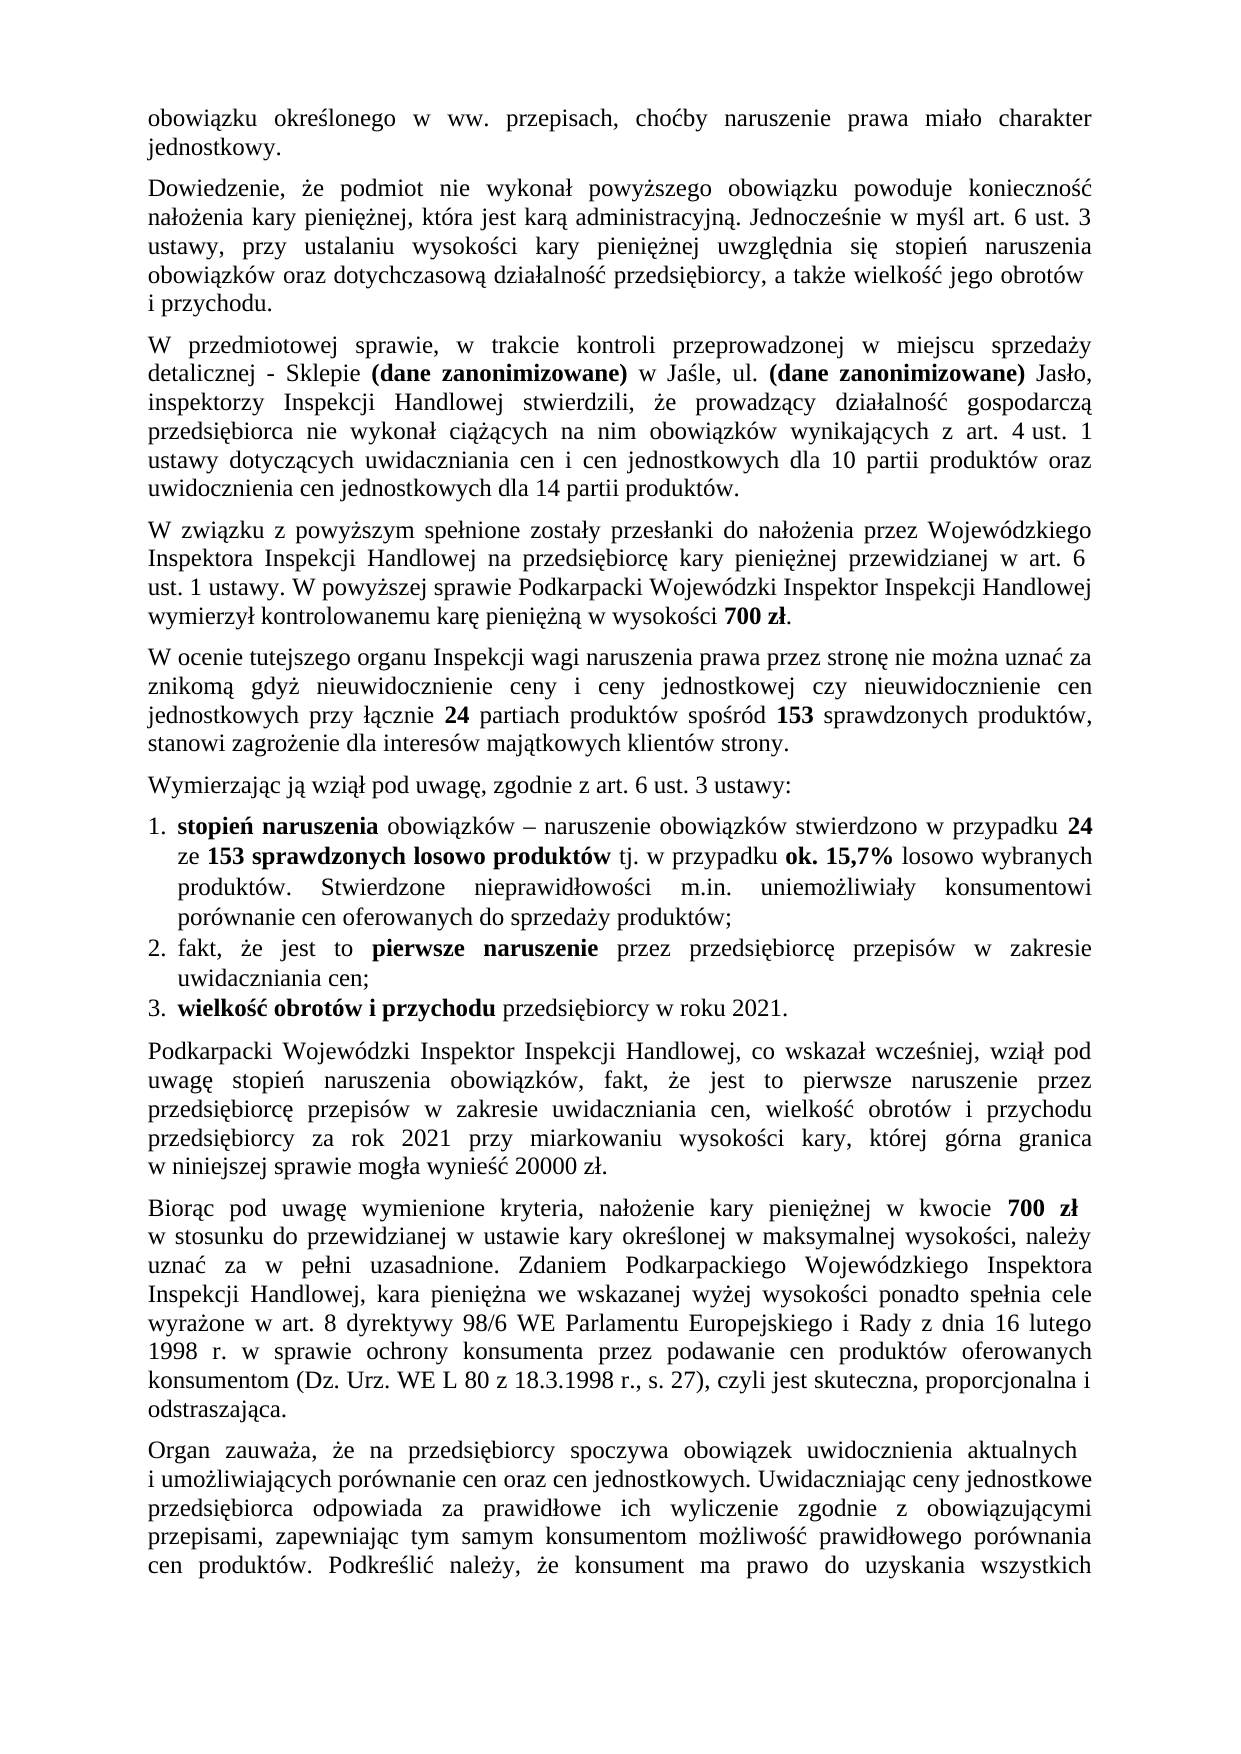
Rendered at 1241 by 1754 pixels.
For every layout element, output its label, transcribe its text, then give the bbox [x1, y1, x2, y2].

list stopień naruszenia obowiązków – naruszenie obowiązków stwierdzono w przypadku 24 ze 153 sprawdzonych losowo produktów tj. w przypadku ok. 15,7% losowo wybranych produktów. Stwierdzone nieprawidłowości m.in. uniemożliwiały konsumentowi porównanie cen oferowanych do sprzedaży produktów; [148, 811, 1093, 931]
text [148, 1435, 1093, 1579]
text W związku z powyższym spełnione zostały przesłanki do nałożenia przez Wojewódzkiego Inspektora Inspekcji Handlowej na przedsiębiorcę kary pieniężnej przewidzianej w art. 6 ust. 1 ustawy. W powyższej sprawie Podkarpacki Wojewódzki Inspektor Inspekcji Handlowej wymierzył kontrolowanemu karę pieniężną w wysokości 700 zł. [148, 515, 1093, 630]
text Podkarpacki Wojewódzki Inspektor Inspekcji Handlowej, co wskazał wcześniej, wziął pod uwagę stopień naruszenia obowiązków, fakt, że jest to pierwsze naruszenie przez przedsiębiorcę przepisów w zakresie uwidaczniania cen, wielkość obrotów i przychodu przedsiębiorcy za rok 2021 przy miarkowaniu wysokości kary, której górna granica w niniejszej sprawie mogła wynieść 20000 zł. [148, 1036, 1093, 1180]
list fakt, że jest to pierwsze naruszenie przez przedsiębiorcę przepisów w zakresie uwidaczniania cen; [148, 933, 1093, 992]
text Biorąc pod uwagę wymienione kryteria, nałożenie kary pieniężnej w kwocie 700 zł w stosunku do przewidzianej w ustawie kary określonej w maksymalnej wysokości, należy uznać za w pełni uzasadnione. Zdaniem Podkarpackiego Wojewódzkiego Inspektora Inspekcji Handlowej, kara pieniężna we wskazanej wyżej wysokości ponadto spełnia cele wyrażone w art. 8 dyrektywy 98/6 WE Parlamentu Europejskiego i Rady z dnia 16 lutego 1998 r. w sprawie ochrony konsumenta przez podawanie cen produktów oferowanych konsumentom (Dz. Urz. WE L 80 z 18.3.1998 r., s. 27), czyli jest skuteczna, proporcjonalna i odstraszająca. [148, 1193, 1093, 1423]
text W przedmiotowej sprawie, w trakcie kontroli przeprowadzonej w miejscu sprzedaży detalicznej - Sklepie (dane zanonimizowane) w Jaśle, ul. (dane zanonimizowane) Jasło, inspektorzy Inspekcji Handlowej stwierdzili, że prowadzący działalność gospodarczą przedsiębiorca nie wykonał ciążących na nim obowiązków wynikających z art. 4 ust. 1 ustawy dotyczących uwidaczniania cen i cen jednostkowych dla 10 partii produktów oraz uwidocznienia cen jednostkowych dla 14 partii produktów. [148, 330, 1093, 502]
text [148, 103, 1093, 161]
text W ocenie tutejszego organu Inspekcji wagi naruszenia prawa przez stronę nie można uznać za znikomą gdyż nieuwidocznienie ceny i ceny jednostkowej czy nieuwidocznienie cen jednostkowych przy łącznie 24 partiach produktów spośród 153 sprawdzonych produktów, stanowi zagrożenie dla interesów majątkowych klientów strony. [148, 642, 1093, 757]
list wielkość obrotów i przychodu przedsiębiorcy w roku 2021. [148, 993, 1093, 1022]
text Wymierzając ją wziął pod uwagę, zgodnie z art. 6 ust. 3 ustawy: [148, 770, 1093, 798]
text Dowiedzenie, że podmiot nie wykonał powyższego obowiązku powoduje konieczność nałożenia kary pieniężnej, która jest karą administracyjną. Jednocześnie w myśl art. 6 ust. 3 ustawy, przy ustalaniu wysokości kary pieniężnej uwzględnia się stopień naruszenia obowiązków oraz dotychczasową działalność przedsiębiorcy, a także wielkość jego obrotów i przychodu. [148, 173, 1093, 317]
